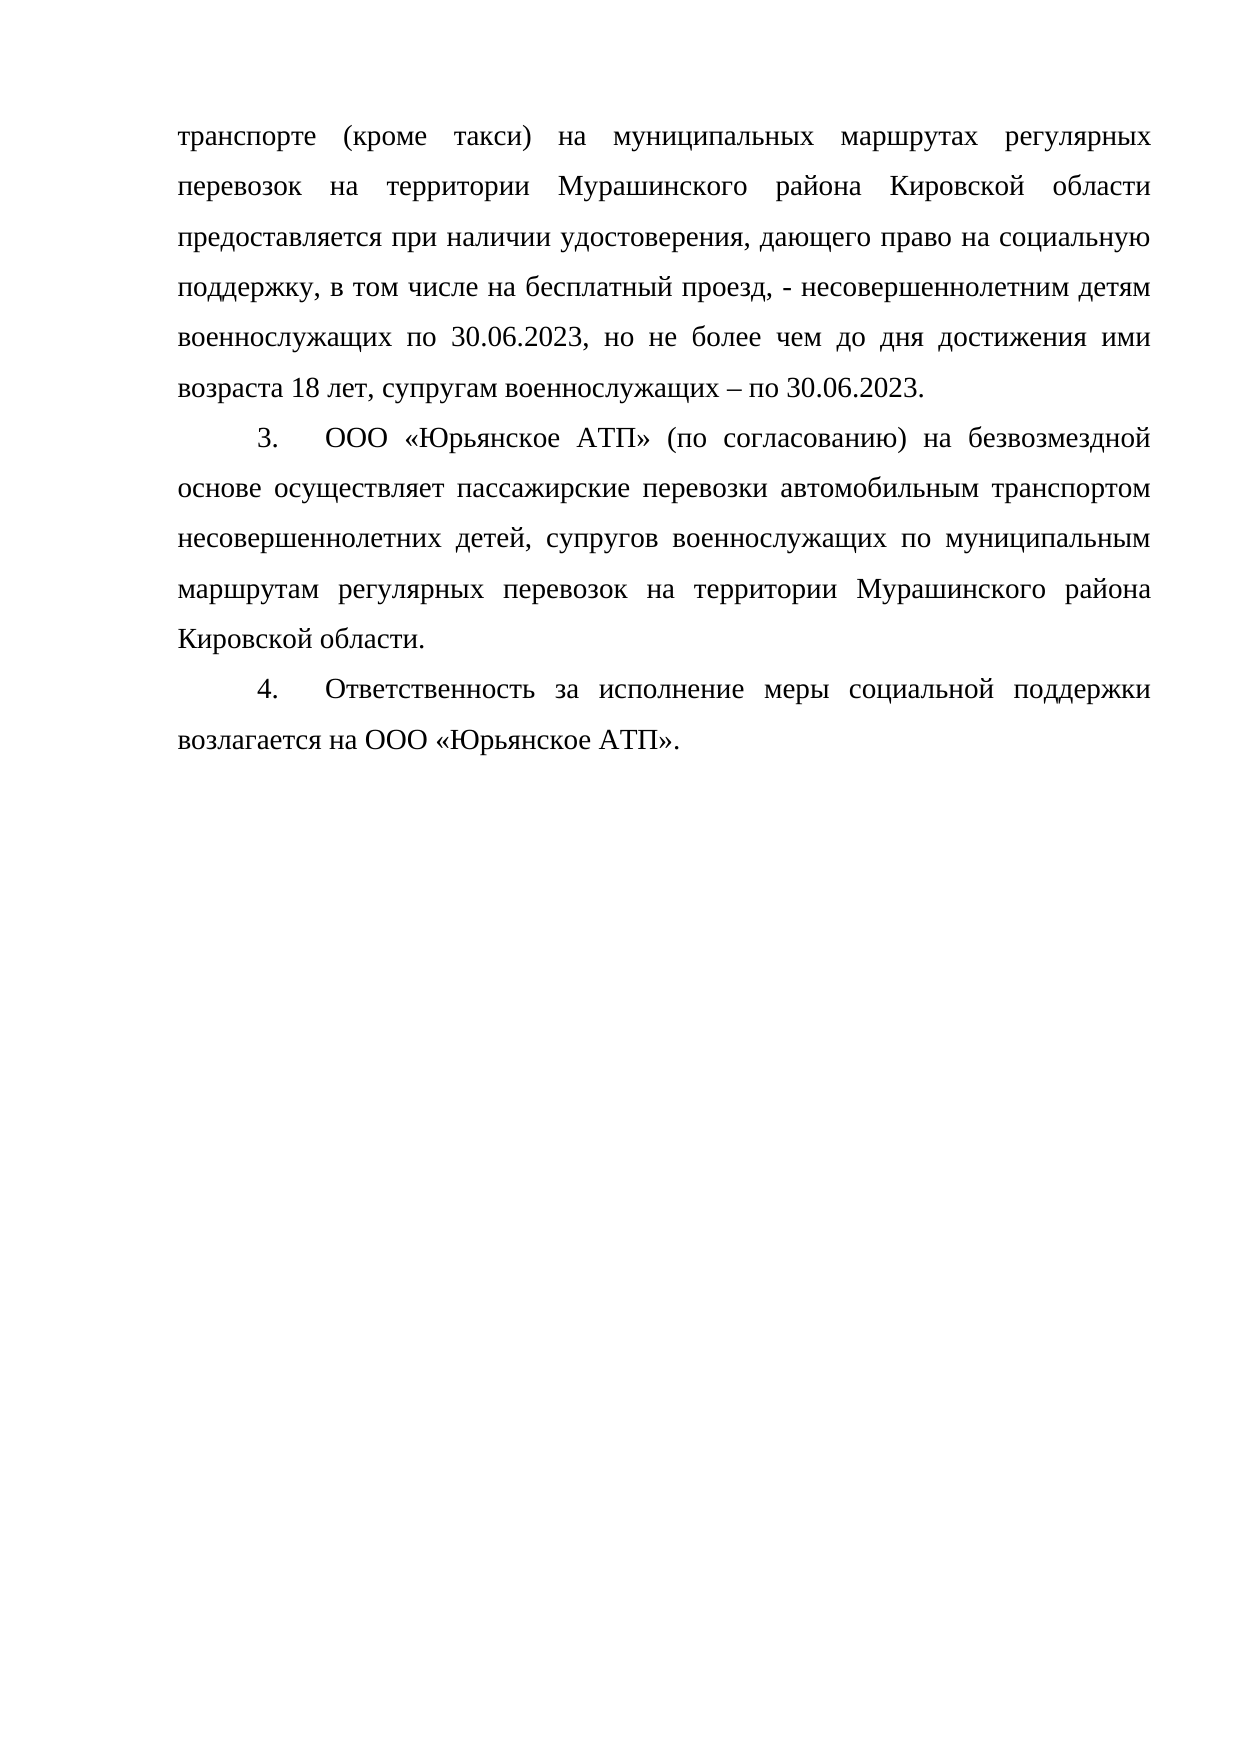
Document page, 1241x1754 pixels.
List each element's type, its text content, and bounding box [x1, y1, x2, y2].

list Ответственность за исполнение меры социальной поддержки возлагается на ООО «Юрьянское АТП». [177, 672, 1152, 755]
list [177, 118, 1152, 403]
list ООО «Юрьянское АТП» (по согласованию) на безвозмездной основе осуществляет пассажирские перевозки автомобильным транспортом несовершеннолетних детей, супругов военнослужащих по муниципальным маршрутам регулярных перевозок на территории Мурашинского района Кировской области. [177, 420, 1152, 655]
